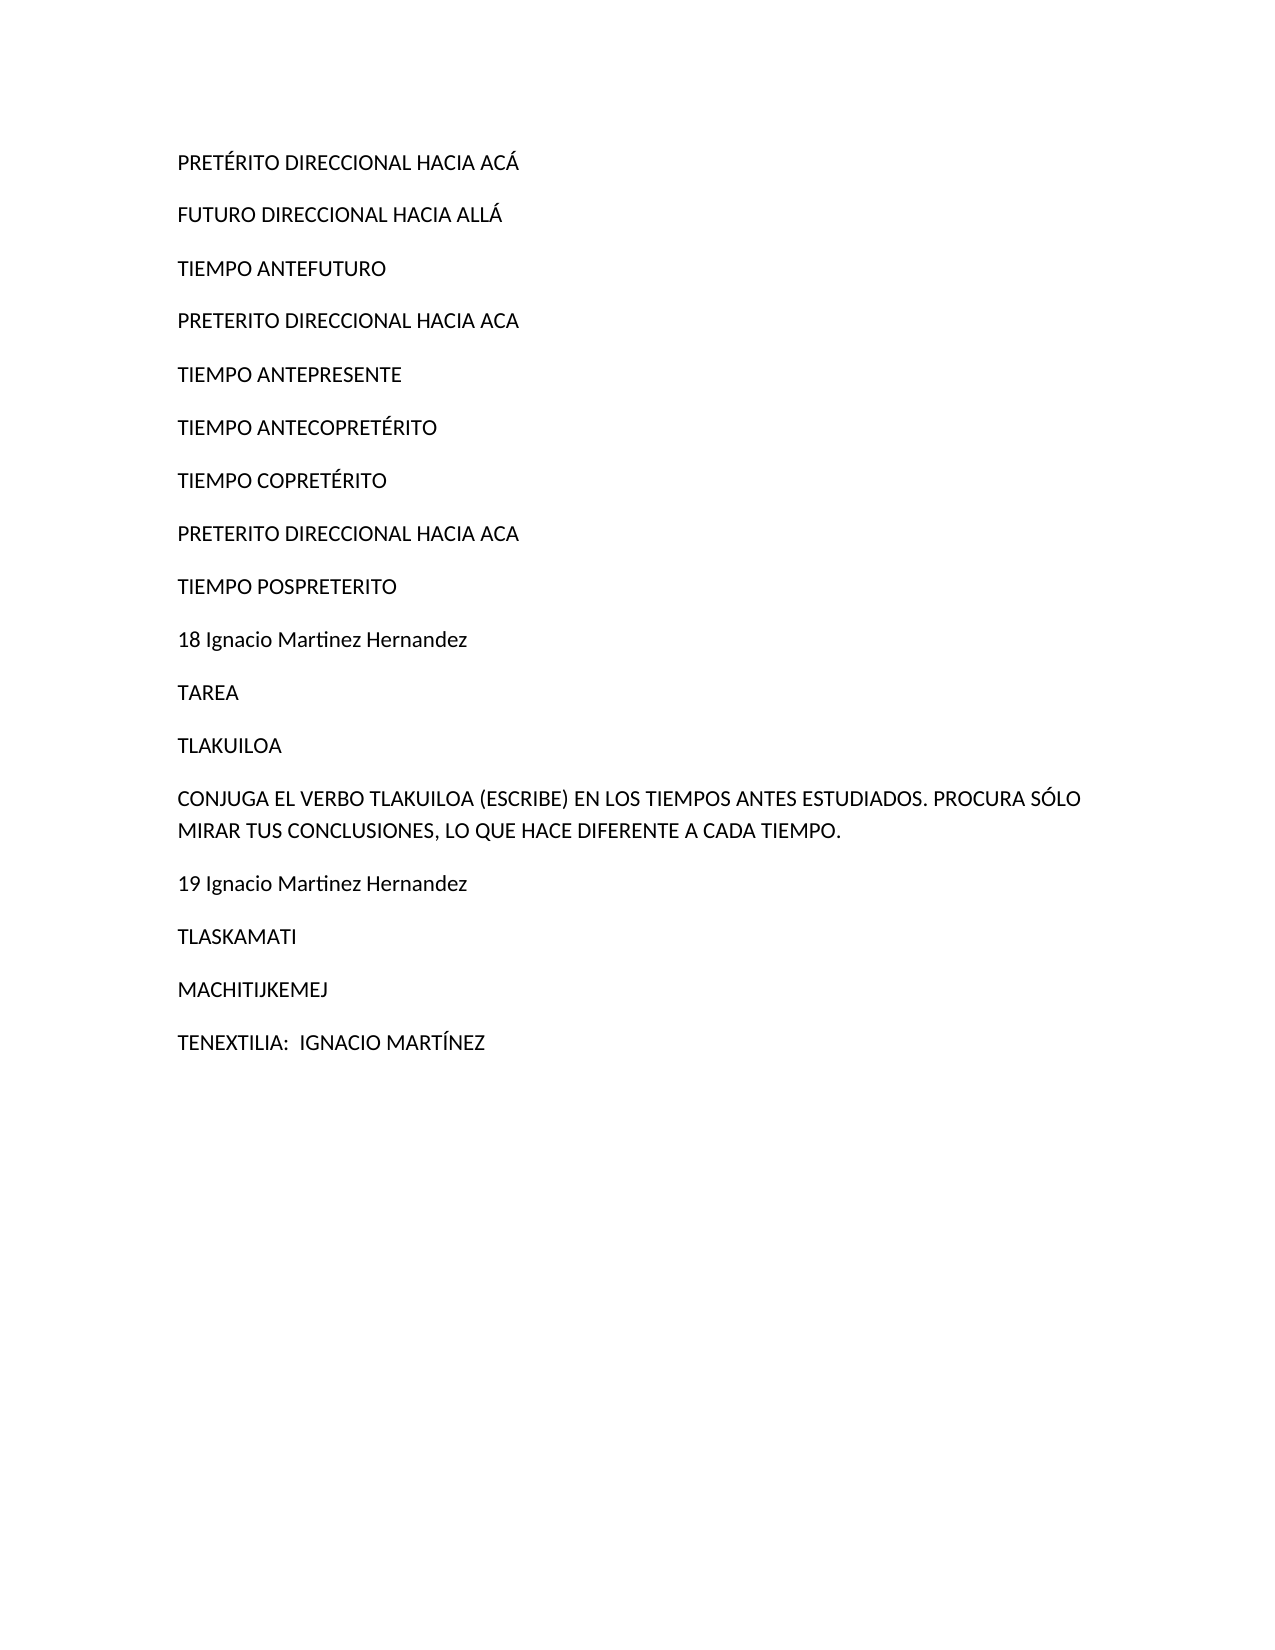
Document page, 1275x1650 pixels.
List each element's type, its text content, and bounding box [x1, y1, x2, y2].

text TAREA [177, 678, 1098, 706]
text MACHITIJKEMEJ [177, 975, 1098, 1003]
text TIEMPO POSPRETERITO [177, 572, 1098, 600]
text CONJUGA EL VERBO TLAKUILOA (ESCRIBE) EN LOS TIEMPOS ANTES ESTUDIADOS. PROCURA SÓLO MIRAR TUS CONCLUSIONES, LO QUE HACE DIFERENTE A CADA TIEMPO. [177, 784, 1098, 844]
text 19 Ignacio Martinez Hernandez [177, 869, 1098, 897]
text 18 Ignacio Martinez Hernandez [177, 625, 1098, 653]
text TLAKUILOA [177, 731, 1098, 759]
text TENEXTILIA: IGNACIO MARTÍNEZ [177, 1028, 1098, 1056]
text TIEMPO ANTEPRESENTE [177, 360, 1098, 388]
text TLASKAMATI [177, 922, 1098, 950]
text PRETERITO DIRECCIONAL HACIA ACA [177, 307, 1098, 335]
text PRETÉRITO DIRECCIONAL HACIA ACÁ [177, 148, 1098, 176]
text FUTURO DIRECCIONAL HACIA ALLÁ [177, 201, 1098, 229]
text TIEMPO ANTECOPRETÉRITO [177, 413, 1098, 441]
text PRETERITO DIRECCIONAL HACIA ACA [177, 519, 1098, 547]
text TIEMPO ANTEFUTURO [177, 254, 1098, 282]
text TIEMPO COPRETÉRITO [177, 466, 1098, 494]
